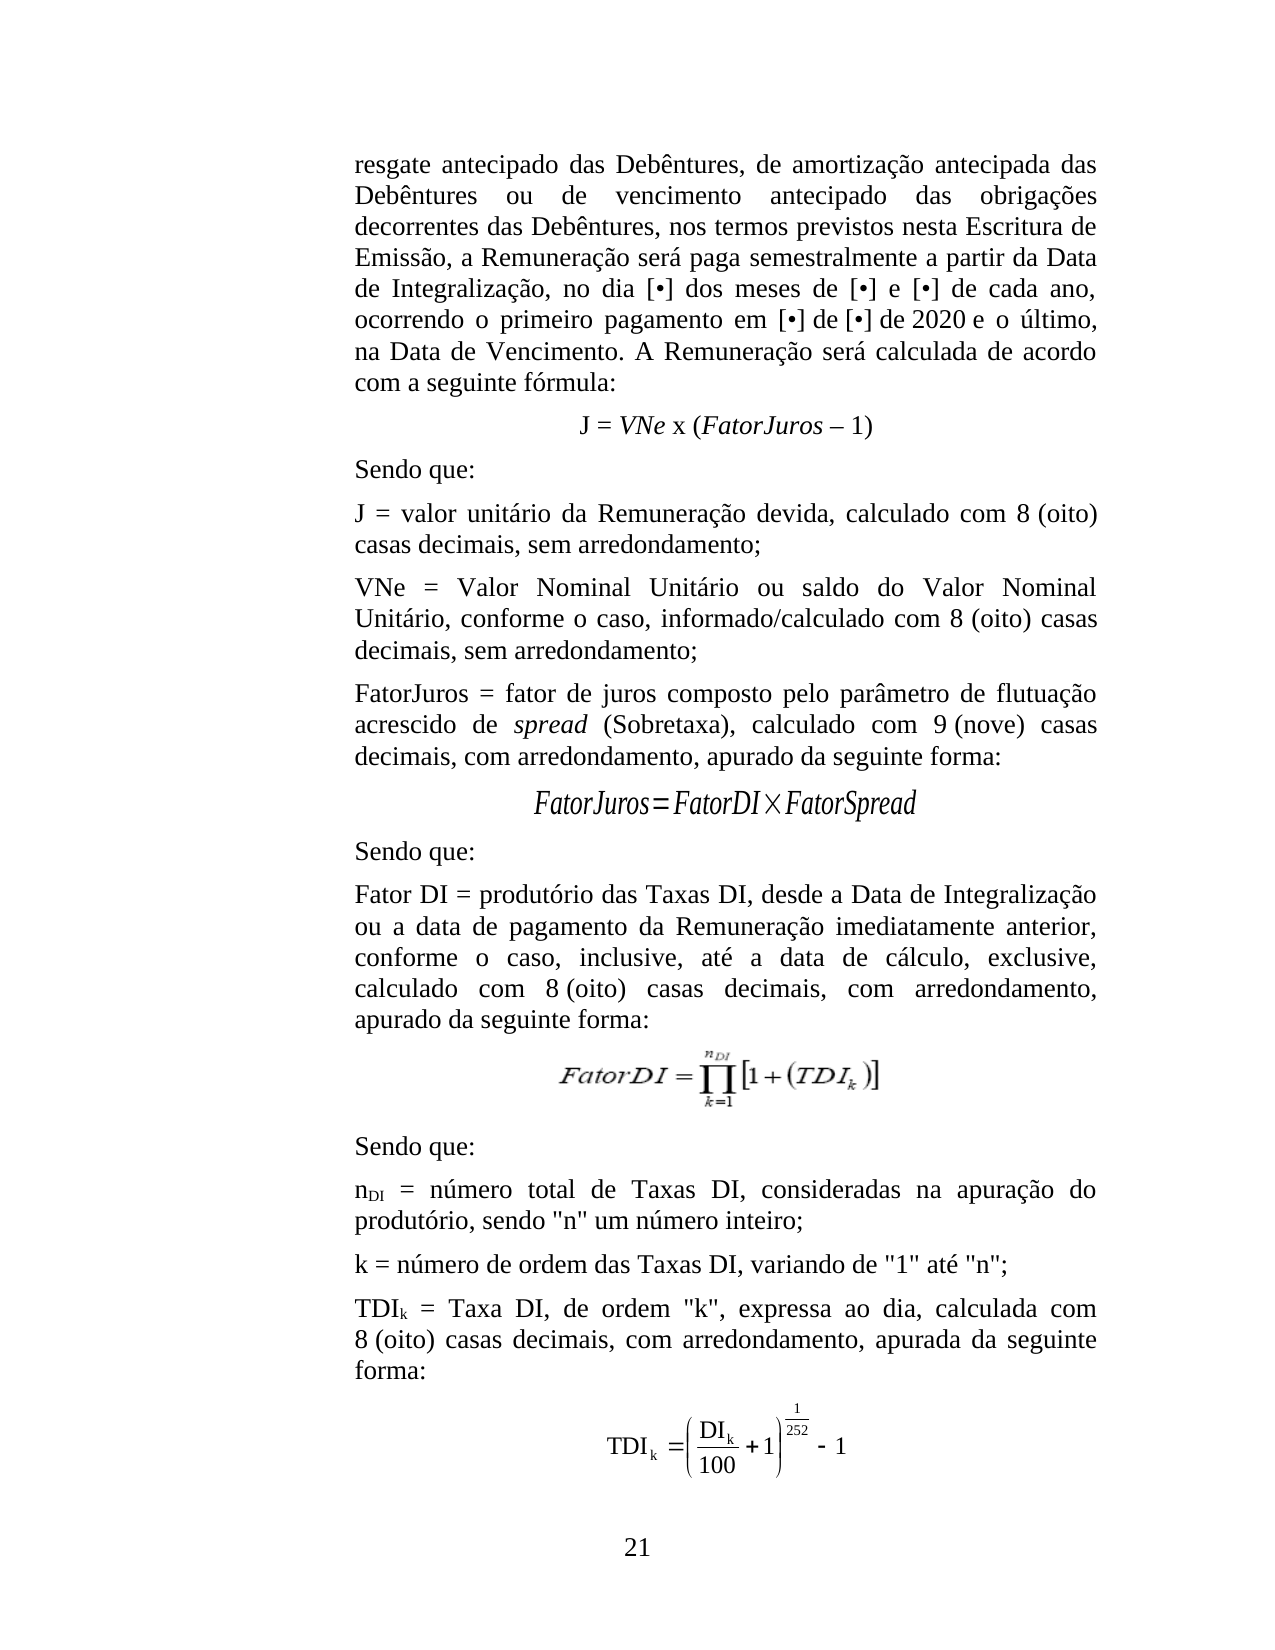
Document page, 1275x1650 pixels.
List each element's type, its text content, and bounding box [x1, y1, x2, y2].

text nDI = número total de Taxas DI, consideradas na apuração do produtório, sendo "n" um número inteiro; [354, 1173, 1098, 1236]
text FatorJuros = fator de juros composto pelo parâmetro de flutuação acrescido de spread (Sobretaxa), calculado com 9 (nove) casas decimais, com arredondamento, apurado da seguinte forma: [354, 677, 1098, 771]
text Sendo que: [354, 453, 1098, 484]
text Sendo que: [354, 835, 1098, 866]
text k = número de ordem das Taxas DI, variando de "1" até "n"; [354, 1248, 1098, 1279]
text VNe = Valor Nominal Unitário ou saldo do Valor Nominal Unitário, conforme o caso, informado/calculado com 8 (oito) casas decimais, sem arredondamento; [354, 571, 1098, 665]
text Fator DI = produtório das Taxas DI, desde a Data de Integralização ou a data de pagamento da Remuneração imediatamente anterior, conforme o caso, inclusive, até a data de cálculo, exclusive, calculado com 8 (oito) casas decimais, com arredondamento, apurado da seguinte forma: [354, 878, 1098, 1034]
text J = valor unitário da Remuneração devida, calculado com 8 (oito) casas decimais, sem arredondamento; [354, 497, 1098, 559]
text Sendo que: [354, 1129, 1098, 1161]
picture [552, 1046, 900, 1117]
text J = VNe x (FatorJuros – 1) [354, 409, 1098, 441]
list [251, 148, 1098, 397]
text TDIk = Taxa DI, de ordem "k", expressa ao dia, calculada com 8 (oito) casas decimais, com arredondamento, apurada da seguinte forma: [354, 1292, 1098, 1385]
